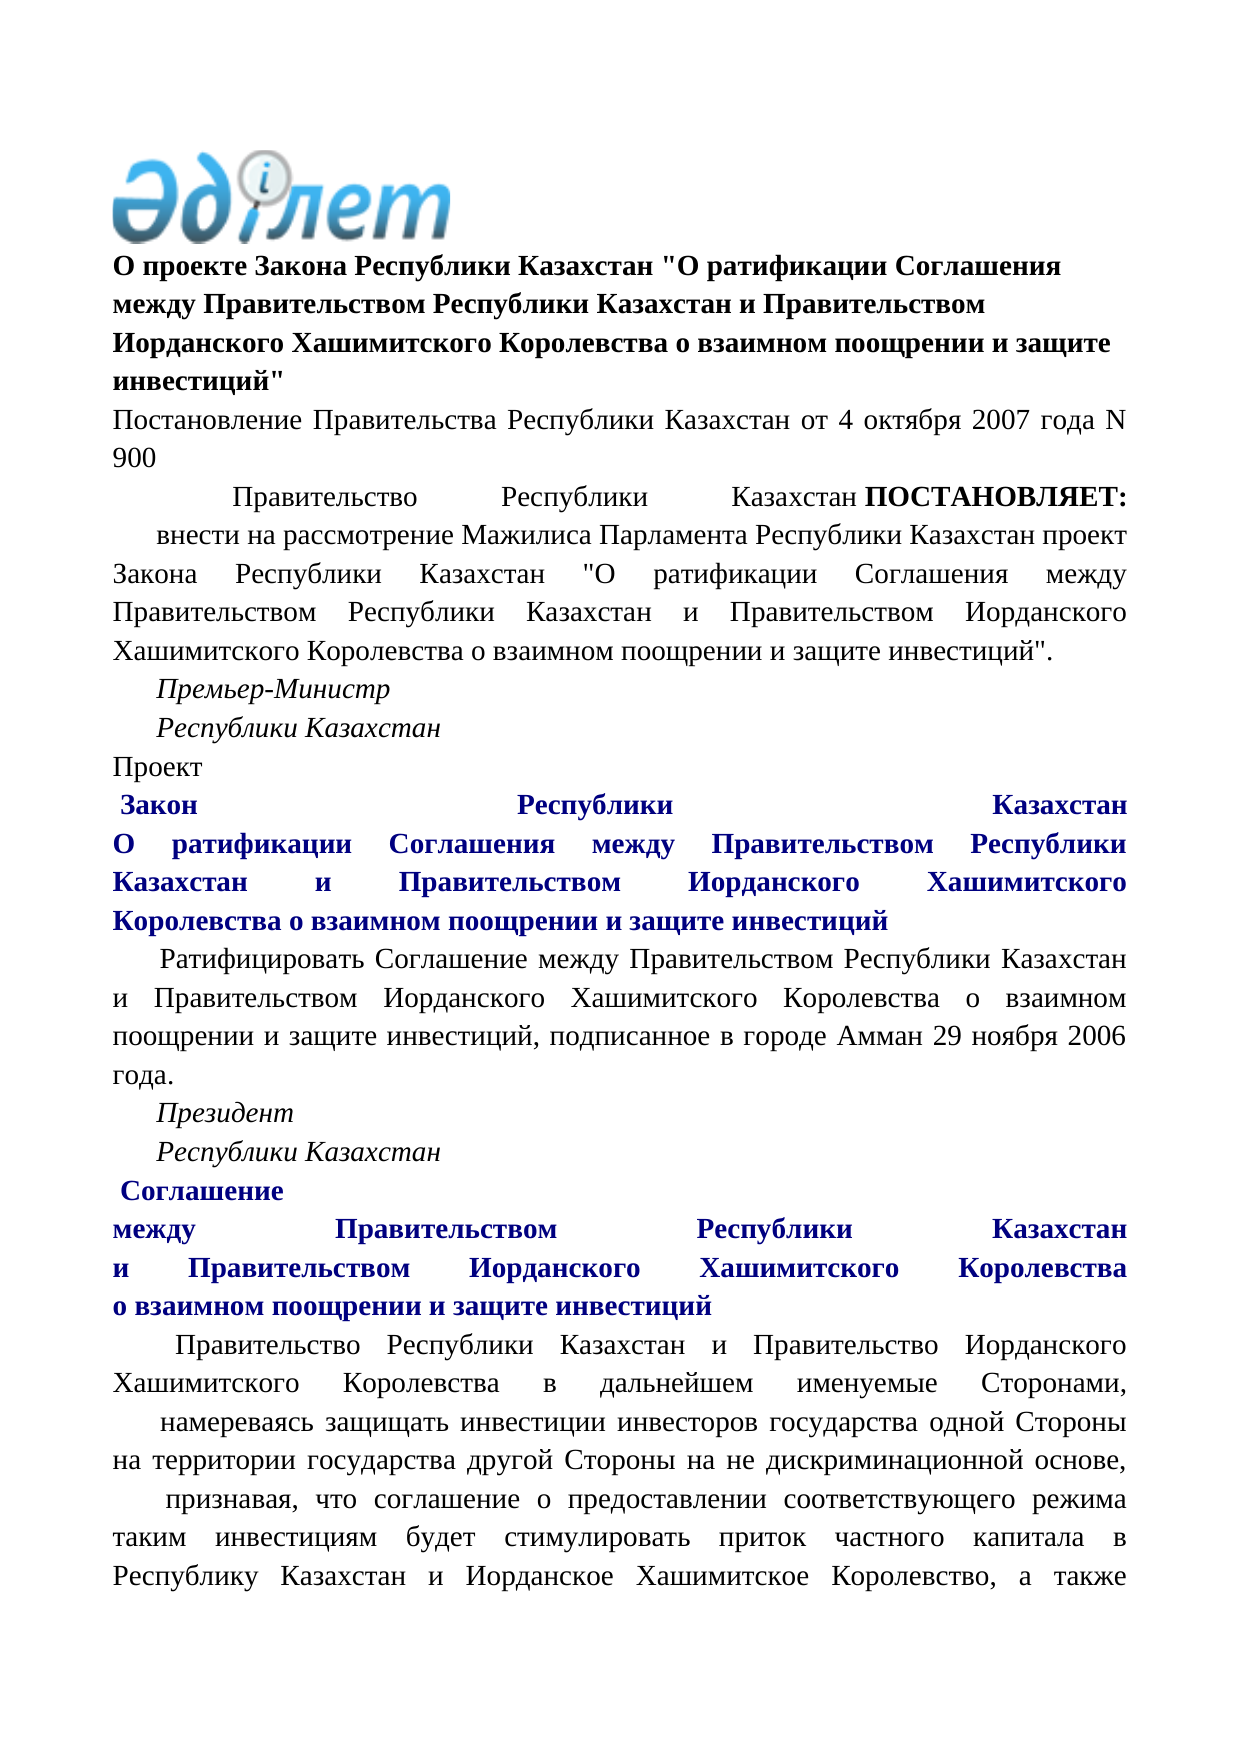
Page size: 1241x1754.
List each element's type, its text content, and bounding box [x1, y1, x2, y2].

picture [112, 150, 451, 244]
text Закон Республики Казахстан О ратификации Соглашения между Правительством Республики Казахстан и Правительством Иорданского Хашимитского Королевства о взаимном поощрении и защите инвестиций [112, 787, 1128, 936]
text Президент Республики Казахстан [112, 1096, 1128, 1168]
text Постановление Правительства Республики Казахстан от 4 октября 2007 года N 900 [112, 402, 1128, 474]
text О проекте Закона Республики Казахстан "О ратификации Соглашения между Правительством Республики Казахстан и Правительством Иорданского Хашимитского Королевства о взаимном поощрении и защите инвестиций" [112, 248, 1128, 397]
text Ратифицировать Соглашение между Правительством Республики Казахстан и Правительством Иорданского Хашимитского Королевства о взаимном поощрении и защите инвестиций, подписанное в городе Амман 29 ноября 2006 года. [112, 941, 1128, 1091]
text Правительство Республики Казахстан ПОСТАНОВЛЯЕТ: внести на рассмотрение Мажилиса Парламента Республики Казахстан проект Закона Республики Казахстан "О ратификации Соглашения между Правительством Республики Казахстан и Правительством Иорданского Хашимитского Королевства о взаимном поощрении и защите инвестиций". [112, 479, 1128, 667]
text Проект [112, 749, 1128, 782]
text Соглашение между Правительством Республики Казахстан и Правительством Иорданского Хашимитского Королевства о взаимном поощрении и защите инвестиций [112, 1173, 1128, 1322]
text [112, 1327, 1128, 1592]
text Премьер-Министр Республики Казахстан [112, 672, 1128, 744]
